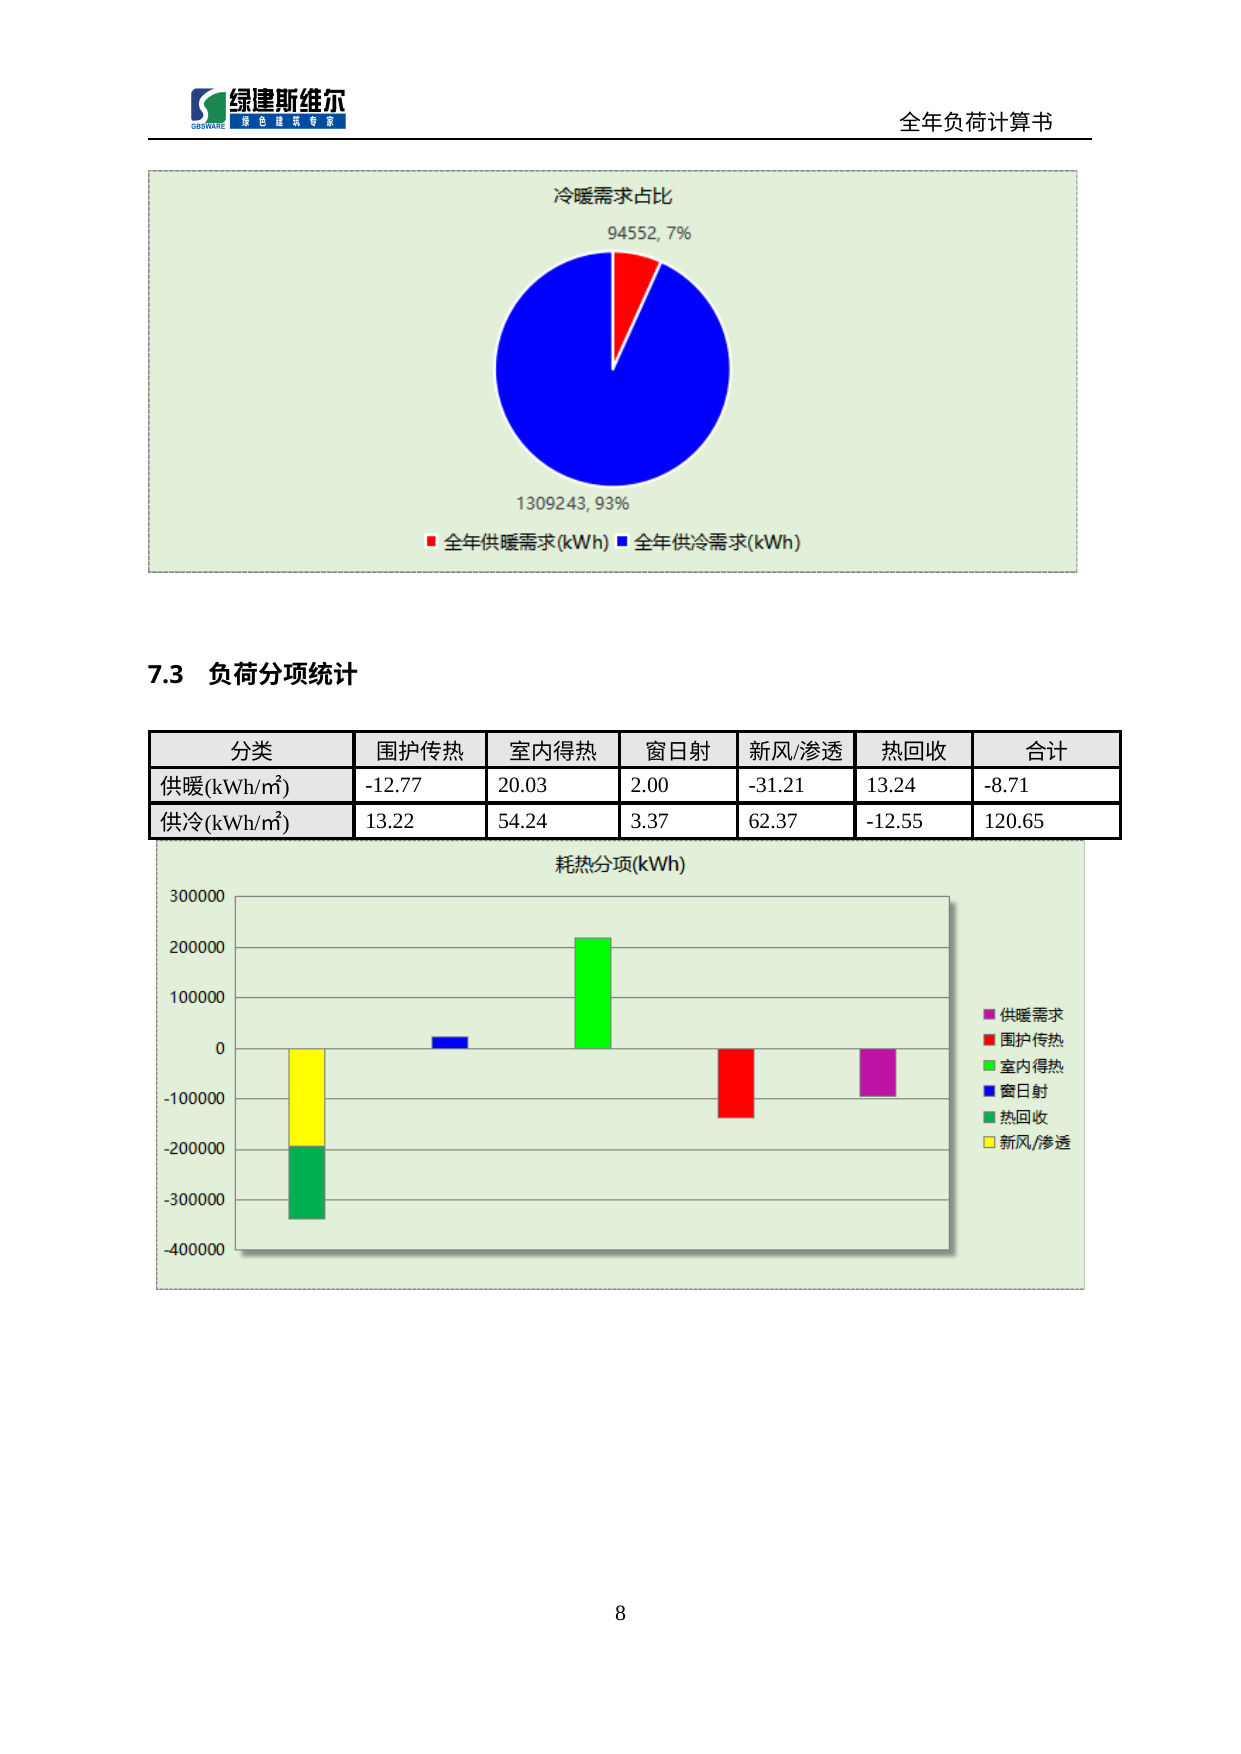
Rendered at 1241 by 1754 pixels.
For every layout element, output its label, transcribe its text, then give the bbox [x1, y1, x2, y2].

table_header 围护传热 [356, 733, 485, 766]
table_header 热回收 [857, 733, 971, 766]
table_cell 62.37 [739, 805, 853, 837]
subtitle 负荷分项统计 [148, 640, 1092, 705]
table_cell 供冷(kWh/㎡) [151, 805, 352, 837]
table_cell 54.24 [488, 805, 618, 837]
picture [147, 169, 1078, 573]
table_cell 3.37 [621, 805, 736, 837]
table_cell 供暖(kWh/㎡) [151, 769, 352, 801]
picture [155, 840, 1085, 1291]
table_cell 120.65 [974, 805, 1119, 837]
table_header 新风/渗透 [739, 733, 853, 766]
table_header 合计 [974, 733, 1119, 766]
table_cell -8.71 [974, 769, 1119, 801]
table_cell 13.22 [356, 805, 485, 837]
table_cell -12.55 [857, 805, 971, 837]
table_cell -12.77 [356, 769, 485, 801]
table_cell 20.03 [488, 769, 618, 801]
table_header 窗日射 [621, 733, 736, 766]
table_cell -31.21 [739, 769, 853, 801]
table_cell 13.24 [857, 769, 971, 801]
table_cell 2.00 [621, 769, 736, 801]
table_header 分类 [151, 733, 352, 766]
table_header 室内得热 [488, 733, 618, 766]
picture [187, 88, 347, 130]
